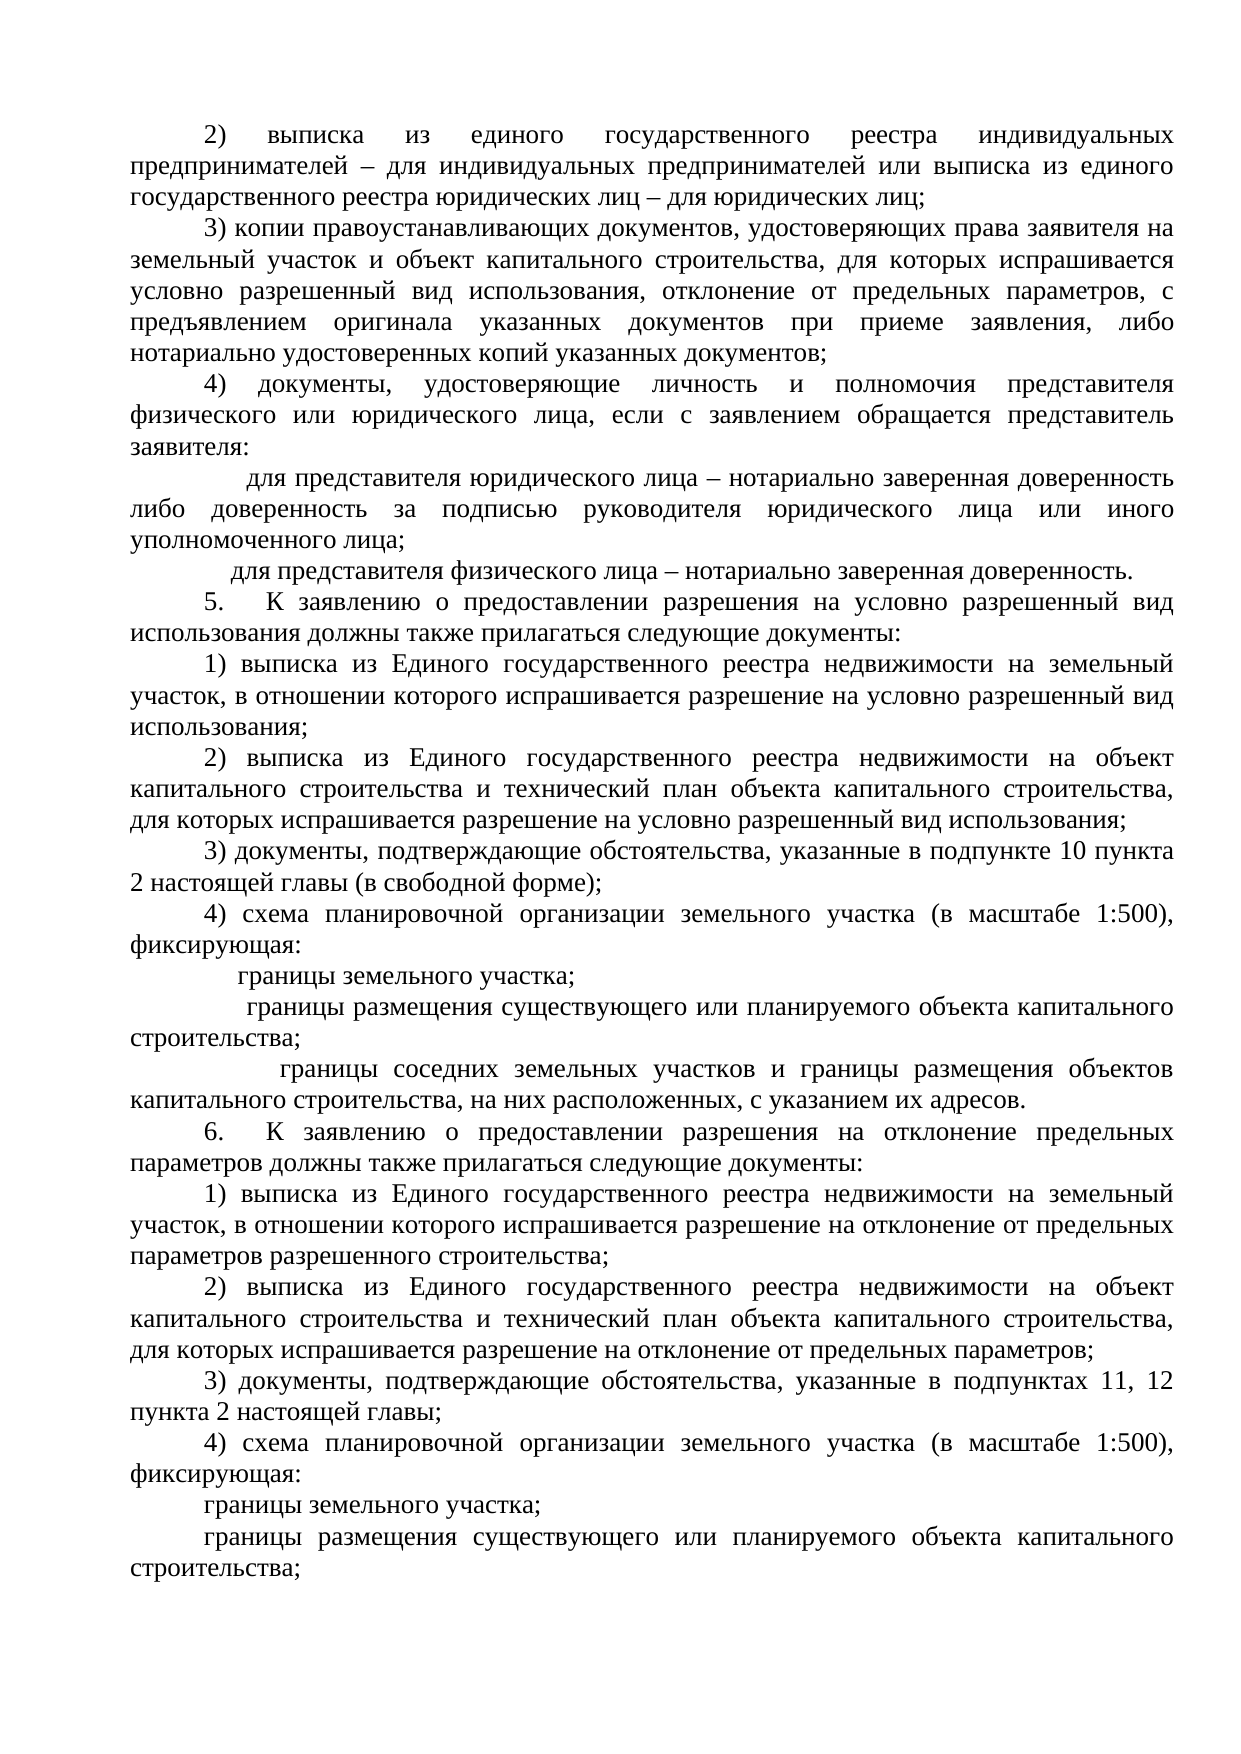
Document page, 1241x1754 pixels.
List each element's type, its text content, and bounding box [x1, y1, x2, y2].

text 1) выписка из Единого государственного реестра недвижимости на земельный участок, в отношении которого испрашивается разрешение на условно разрешенный вид использования; [130, 648, 1175, 741]
text границы соседних земельных участков и границы размещения объектов капитального строительства, на них расположенных, с указанием их адресов. [130, 1052, 1175, 1115]
text 2) выписка из Единого государственного реестра недвижимости на объект капитального строительства и технический план объекта капитального строительства, для которых испрашивается разрешение на отклонение от предельных параметров; [130, 1271, 1175, 1364]
text 3) копии правоустанавливающих документов, удостоверяющих права заявителя на земельный участок и объект капитального строительства, для которых испрашивается условно разрешенный вид использования, отклонение от предельных параметров, с предъявлением оригинала указанных документов при приеме заявления, либо нотариально удостоверенных копий указанных документов; [130, 212, 1175, 367]
list К заявлению о предоставлении разрешения на отклонение предельных параметров должны также прилагаться следующие документы: [130, 1115, 1175, 1177]
text 4) схема планировочной организации земельного участка (в масштабе 1:500), фиксирующая: [130, 897, 1175, 959]
text границы размещения существующего или планируемого объекта капитального строительства; [130, 1520, 1175, 1582]
text для представителя физического лица – нотариально заверенная доверенность. [130, 554, 1175, 585]
text границы размещения существующего или планируемого объекта капитального строительства; [130, 990, 1175, 1052]
text 3) документы, подтверждающие обстоятельства, указанные в подпункте 10 пункта 2 настоящей главы (в свободной форме); [130, 834, 1175, 897]
text 4) документы, удостоверяющие личность и полномочия представителя физического или юридического лица, если с заявлением обращается представитель заявителя: [130, 367, 1175, 461]
text 1) выписка из Единого государственного реестра недвижимости на земельный участок, в отношении которого испрашивается разрешение на отклонение от предельных параметров разрешенного строительства; [130, 1177, 1175, 1271]
text для представителя юридического лица – нотариально заверенная доверенность либо доверенность за подписью руководителя юридического лица или иного уполномоченного лица; [130, 461, 1175, 554]
text границы земельного участка; [130, 959, 1175, 990]
text 2) выписка из единого государственного реестра индивидуальных предпринимателей – для индивидуальных предпринимателей или выписка из единого государственного реестра юридических лиц – для юридических лиц; [130, 118, 1175, 212]
list К заявлению о предоставлении разрешения на условно разрешенный вид использования должны также прилагаться следующие документы: [130, 585, 1175, 648]
text 4) схема планировочной организации земельного участка (в масштабе 1:500), фиксирующая: [130, 1426, 1175, 1488]
text 3) документы, подтверждающие обстоятельства, указанные в подпунктах 11, 12 пункта 2 настоящей главы; [130, 1364, 1175, 1426]
text 2) выписка из Единого государственного реестра недвижимости на объект капитального строительства и технический план объекта капитального строительства, для которых испрашивается разрешение на условно разрешенный вид использования; [130, 741, 1175, 834]
text границы земельного участка; [130, 1488, 1175, 1520]
